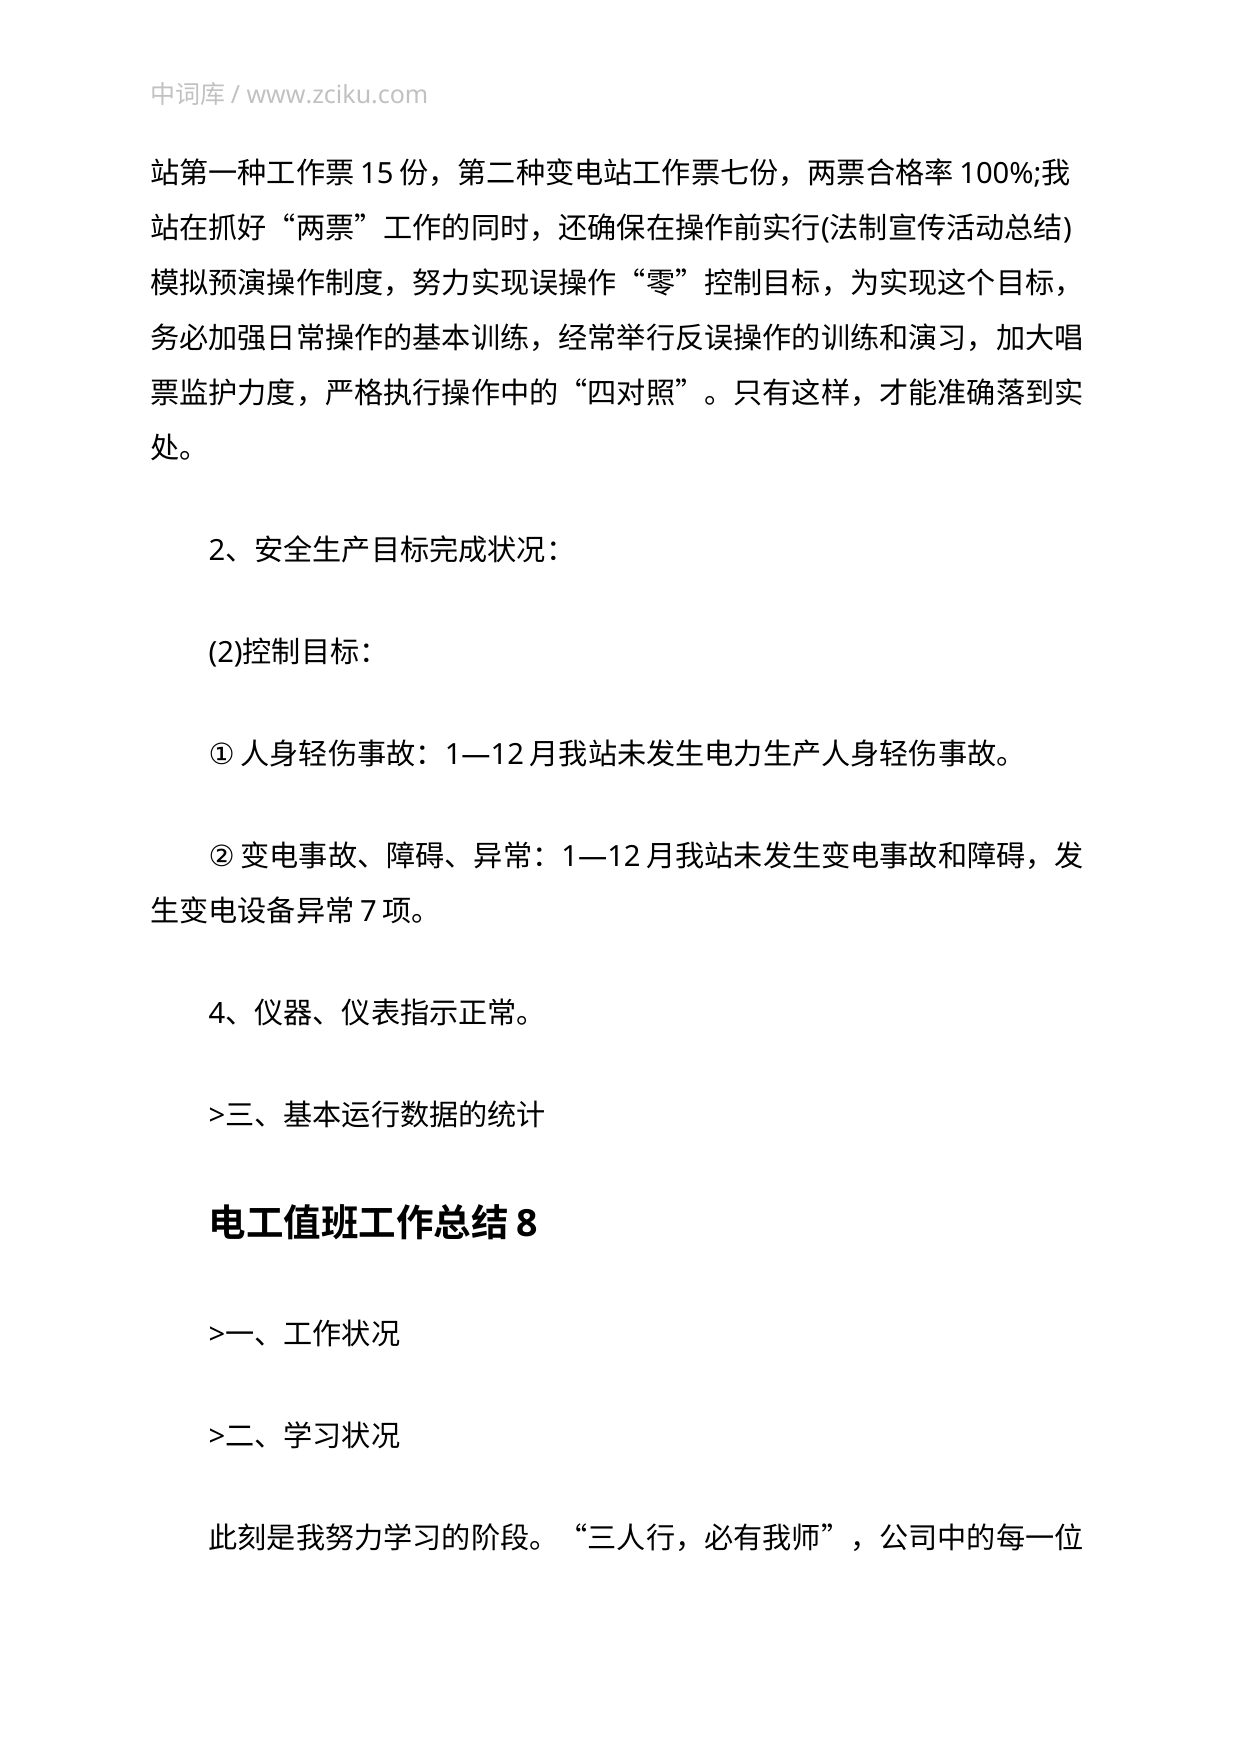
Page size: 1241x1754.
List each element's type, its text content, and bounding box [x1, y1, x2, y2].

text 电工值班工作总结8 [150, 1193, 1090, 1248]
text 2、安全生产目标完成状况： [150, 526, 1090, 569]
text >二、学习状况 [150, 1413, 1090, 1455]
text 4、仪器、仪表指示正常。 [150, 989, 1090, 1032]
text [150, 150, 1090, 467]
text ②变电事故、障碍、异常：1—12月我站未发生变电事故和障碍，发生变电设备异常7项。 [150, 832, 1090, 930]
text >一、工作状况 [150, 1311, 1090, 1353]
text >三、基本运行数据的统计 [150, 1091, 1090, 1134]
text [150, 1515, 1090, 1557]
text ①人身轻伤事故：1—12月我站未发生电力生产人身轻伤事故。 [150, 730, 1090, 773]
text (2)控制目标： [150, 628, 1090, 671]
